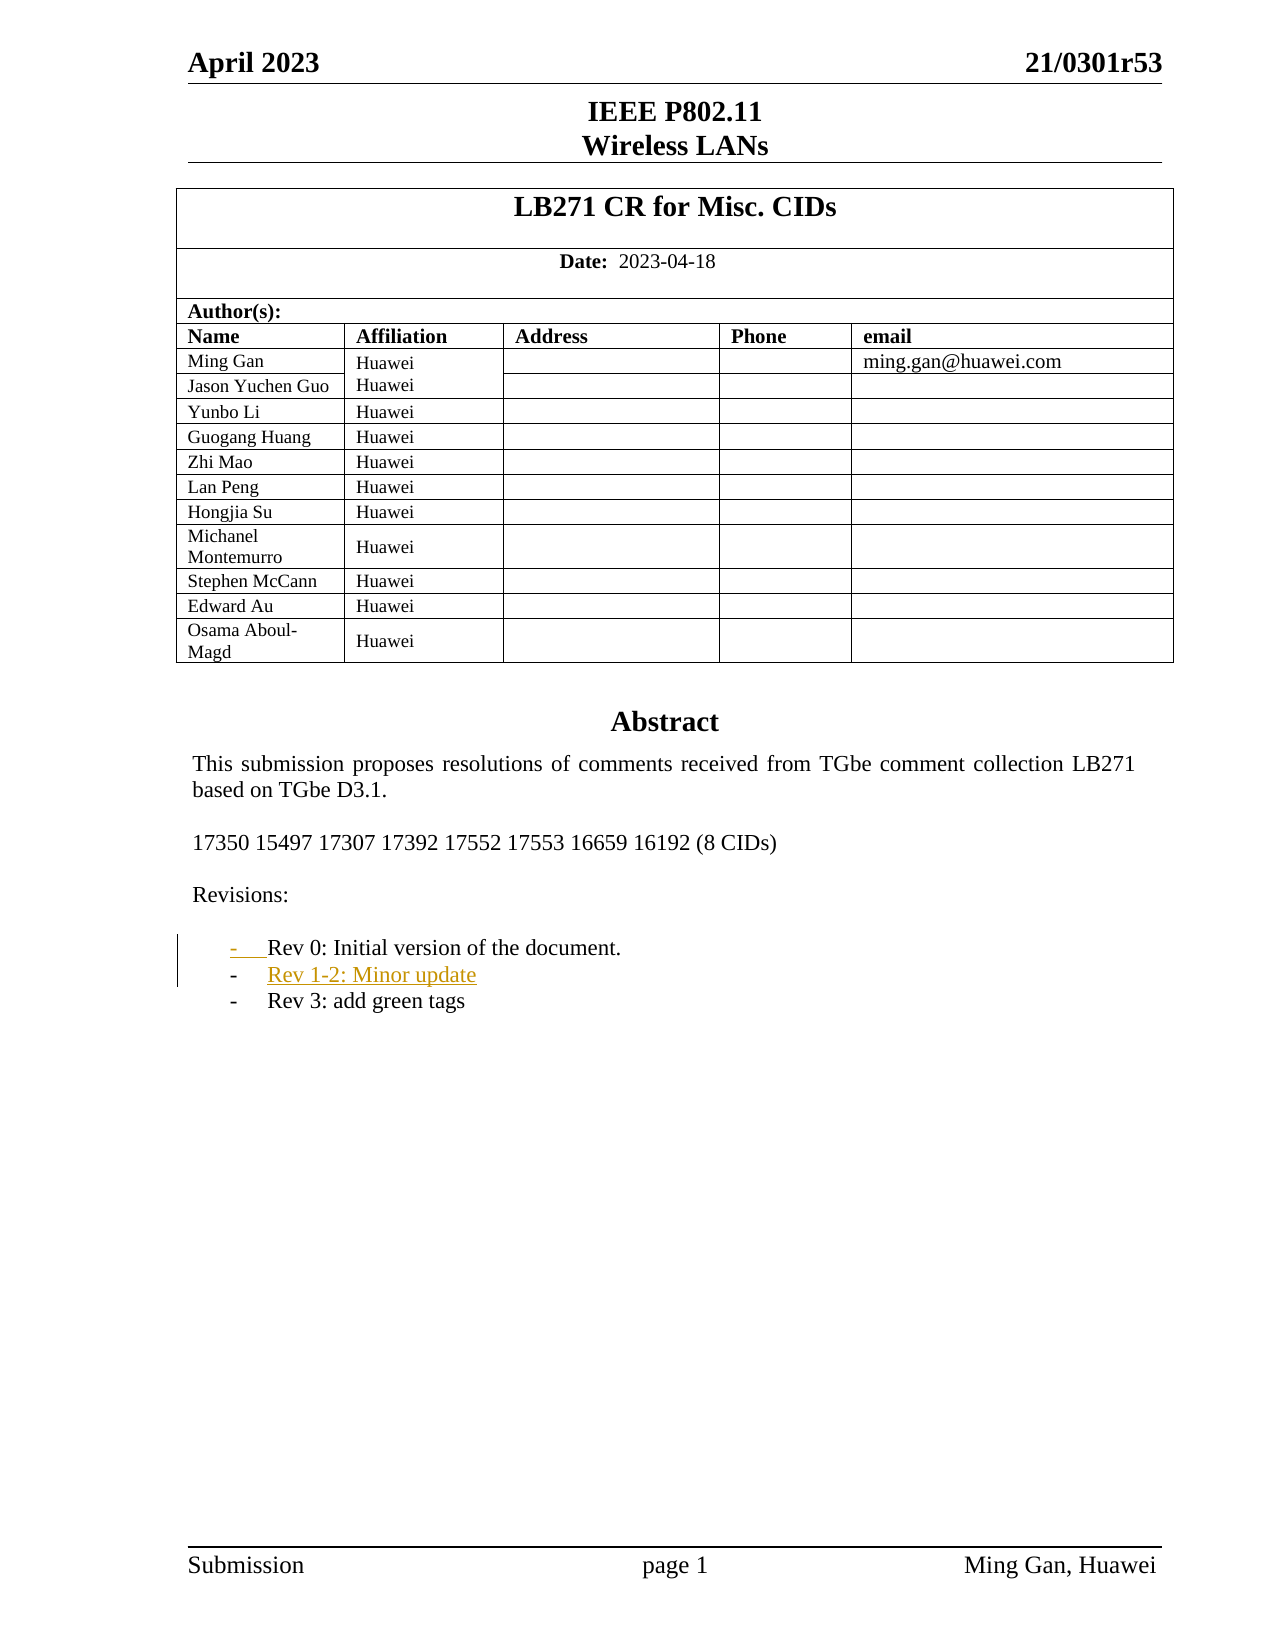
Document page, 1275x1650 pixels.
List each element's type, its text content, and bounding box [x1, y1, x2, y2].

table_cell [504, 424, 719, 448]
table_cell Edward Au [177, 594, 344, 618]
table_cell Huawei [345, 525, 503, 568]
table_cell [504, 399, 719, 423]
table_cell [720, 450, 851, 473]
table_cell Date: 2023-04-18 [177, 249, 1173, 298]
table_cell [720, 424, 851, 448]
table_cell [852, 569, 1173, 593]
table_cell [720, 475, 851, 499]
table_cell Jason Yuchen Guo [177, 374, 344, 398]
table_cell [852, 399, 1173, 423]
table_cell [504, 594, 719, 618]
table_cell [504, 450, 719, 473]
table_cell [720, 619, 851, 662]
table_cell email [852, 324, 1173, 348]
table_cell Huawei [345, 424, 503, 448]
table_cell [720, 569, 851, 593]
table_cell Huawei [345, 569, 503, 593]
table_cell Hongjia Su [177, 500, 344, 524]
table_cell Huawei [345, 399, 503, 423]
table_cell [852, 424, 1173, 448]
table_cell [852, 525, 1173, 568]
table_cell Address [504, 324, 719, 348]
table_cell Affiliation [345, 324, 503, 348]
table_cell Huawei [345, 450, 503, 473]
table_cell [504, 374, 719, 398]
table_cell [852, 450, 1173, 473]
table_cell Yunbo Li [177, 399, 344, 423]
table_cell Michanel Montemurro [177, 525, 344, 568]
table_cell Author(s): [177, 299, 1173, 323]
table_cell [720, 500, 851, 524]
table_cell [720, 399, 851, 423]
table_cell [504, 619, 719, 662]
table_cell [504, 569, 719, 593]
table_cell [852, 594, 1173, 618]
table_cell [852, 374, 1173, 398]
table_cell [720, 374, 851, 398]
table_cell Stephen McCann [177, 569, 344, 593]
table_cell Huawei [345, 500, 503, 524]
table_cell Huawei [345, 594, 503, 618]
table_cell [720, 525, 851, 568]
table_header LB271 CR for Misc. CIDs [177, 189, 1173, 248]
table_cell [504, 475, 719, 499]
table_cell Osama Aboul-Magd [177, 619, 344, 662]
table_cell [852, 619, 1173, 662]
table_cell Zhi Mao [177, 450, 344, 473]
table_cell Guogang Huang [177, 424, 344, 448]
table_cell [852, 500, 1173, 524]
table_cell ming.gan@huawei.com [852, 349, 1173, 373]
table_cell [504, 349, 719, 373]
table_cell Huawei Huawei [345, 349, 503, 398]
table_cell Name [177, 324, 344, 348]
table_cell Phone [720, 324, 851, 348]
table_cell [504, 525, 719, 568]
table_cell Huawei [345, 619, 503, 662]
table_cell Huawei [345, 475, 503, 499]
table_cell Ming Gan [177, 349, 344, 373]
table_cell [852, 475, 1173, 499]
table_cell [720, 349, 851, 373]
table_cell [504, 500, 719, 524]
text IEEE P802.11 Wireless LANs [187, 94, 1162, 163]
table_cell [720, 594, 851, 618]
table_cell Lan Peng [177, 475, 344, 499]
